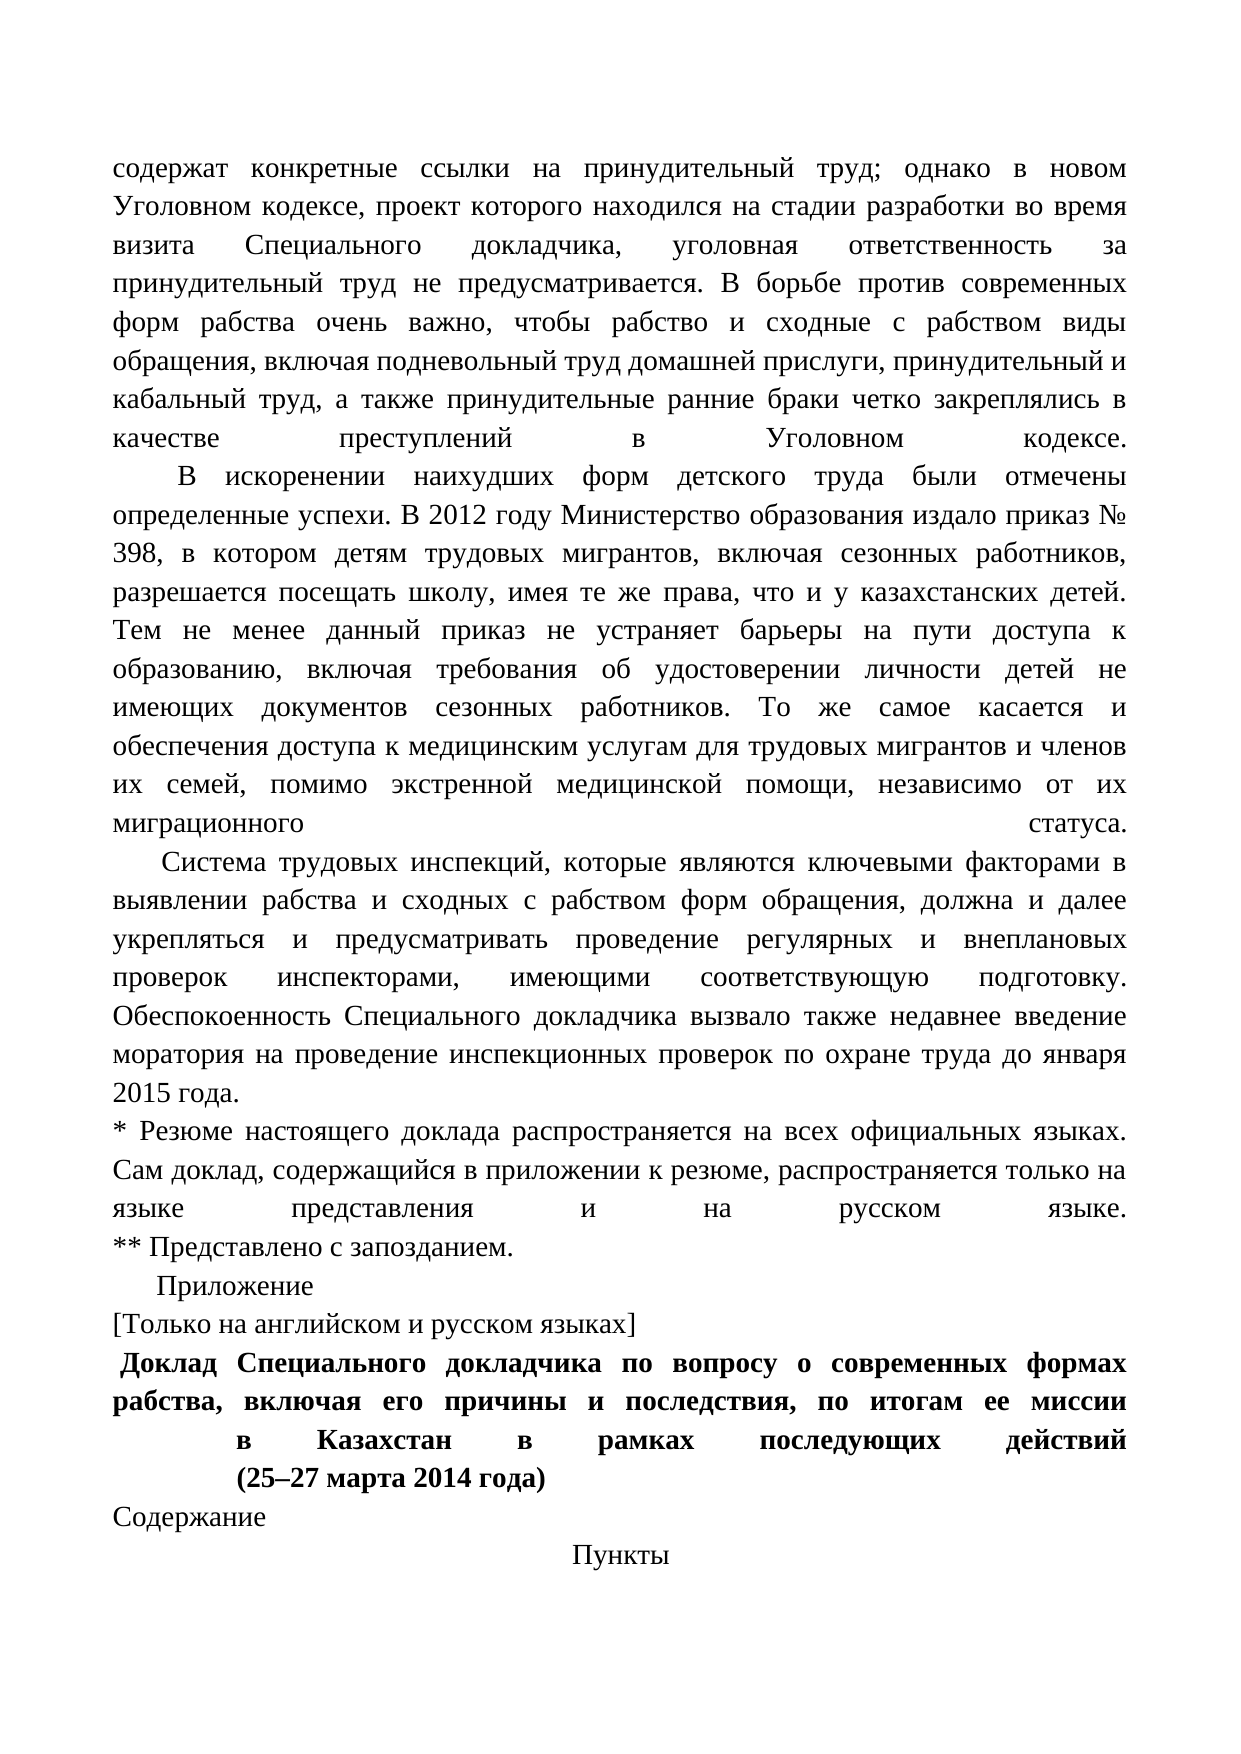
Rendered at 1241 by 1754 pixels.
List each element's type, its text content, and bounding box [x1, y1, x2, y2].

text Доклад Специального докладчика по вопросу о современных формах рабства, включая его причины и последствия, по итогам ее миссии в Казахстан в рамках последующих действий (25–27 марта 2014 года) [112, 1345, 1128, 1494]
text Приложение [112, 1268, 1128, 1301]
text * Резюме настоящего доклада распространяется на всех официальных языках. Сам доклад, содержащийся в приложении к резюме, распространяется только на языке представления и на русском языке. ** Представлено с запозданием. [112, 1113, 1128, 1263]
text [112, 150, 1128, 1108]
text [Только на английском и русском языках] [112, 1306, 1128, 1340]
text Содержание [112, 1499, 1128, 1532]
text Пункты [112, 1537, 1128, 1571]
